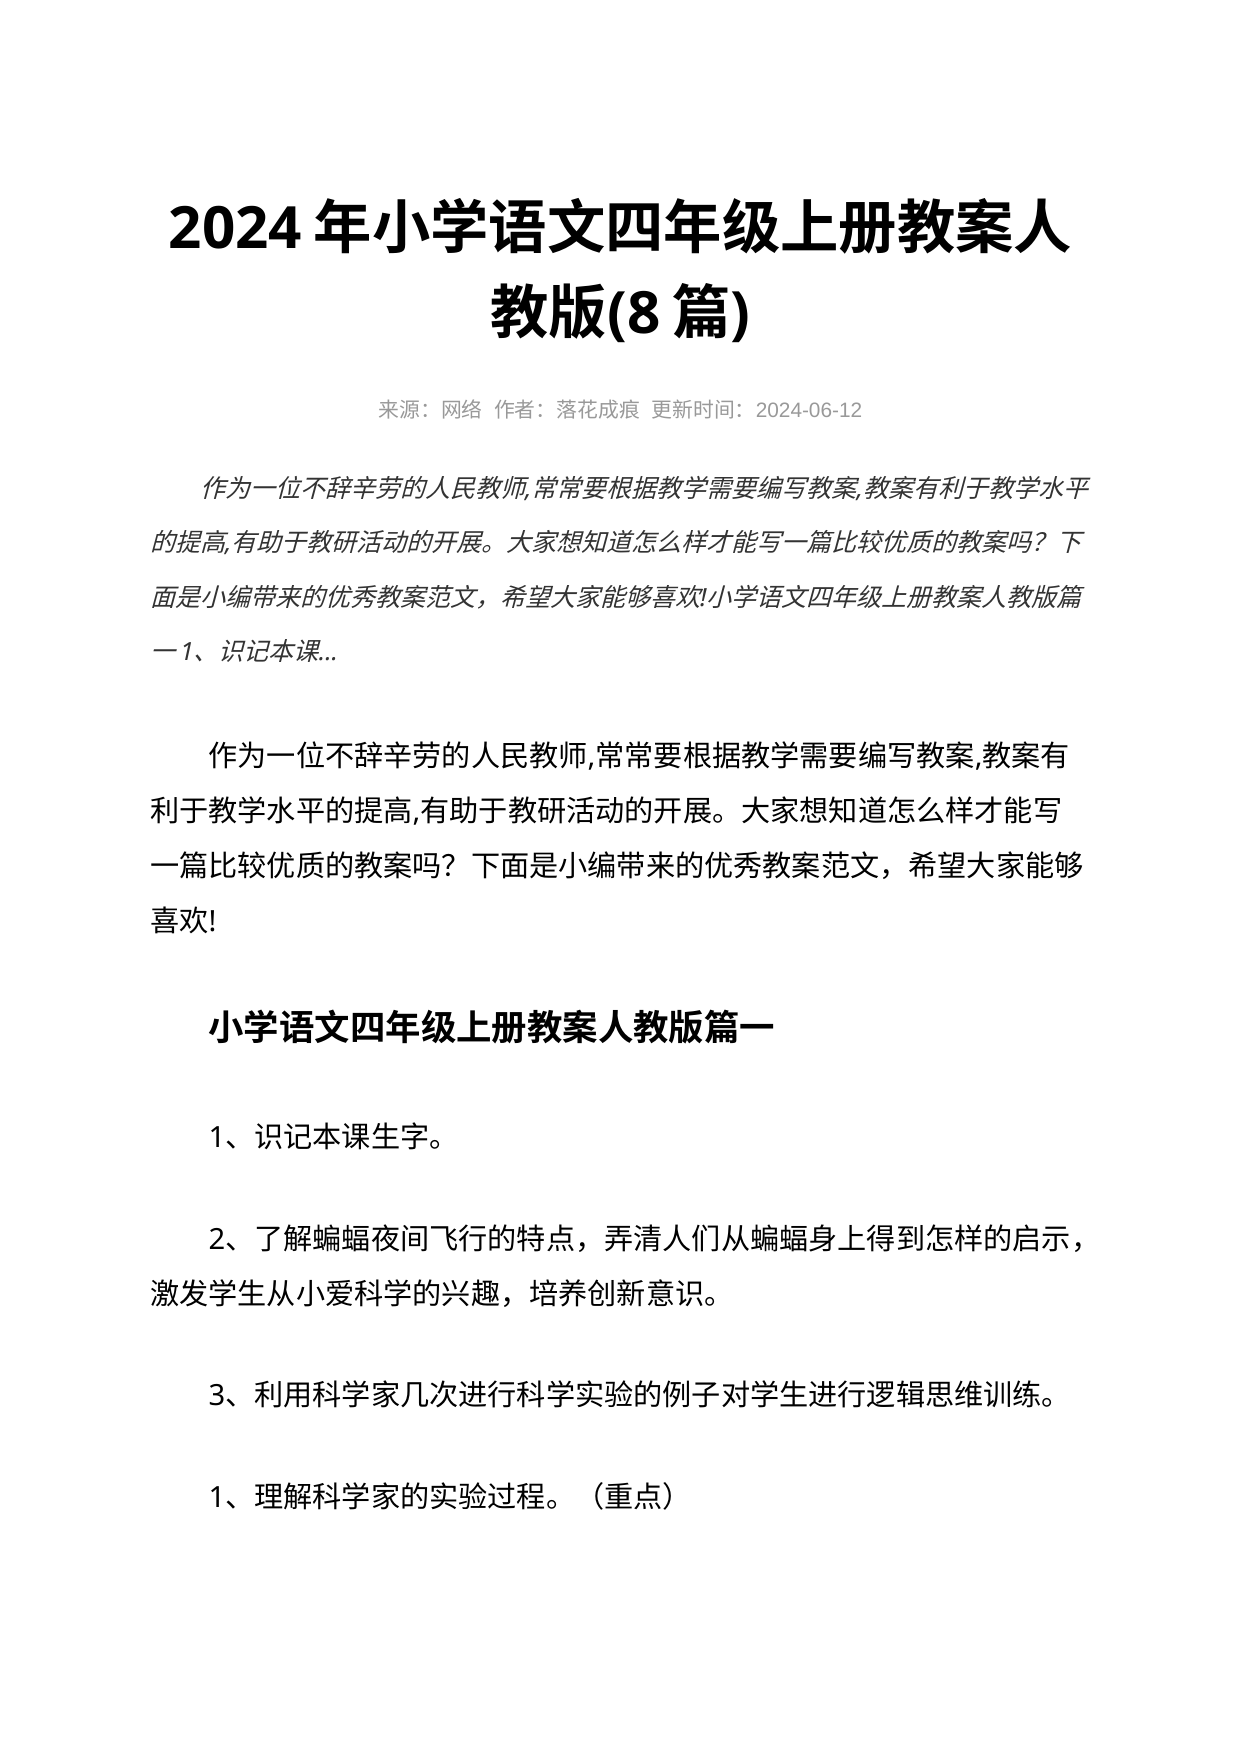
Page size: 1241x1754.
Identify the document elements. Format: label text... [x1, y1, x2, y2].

text 作为一位不辞辛劳的人民教师,常常要根据教学需要编写教案,教案有利于教学水平的提高,有助于教研活动的开展。大家想知道怎么样才能写一篇比较优质的教案吗？下面是小编带来的优秀教案范文，希望大家能够喜欢!小学语文四年级上册教案人教版篇一1、识记本课... [150, 468, 1090, 668]
text 作为一位不辞辛劳的人民教师,常常要根据教学需要编写教案,教案有利于教学水平的提高,有助于教研活动的开展。大家想知道怎么样才能写一篇比较优质的教案吗？下面是小编带来的优秀教案范文，希望大家能够喜欢! [150, 733, 1090, 940]
text 3、利用科学家几次进行科学实验的例子对学生进行逻辑思维训练。 [150, 1372, 1090, 1414]
text 2、了解蝙蝠夜间飞行的特点，弄清人们从蝙蝠身上得到怎样的启示，激发学生从小爱科学的兴趣，培养创新意识。 [150, 1215, 1090, 1312]
text 来源：网络 作者：落花成痕 更新时间：2024-06-12 [150, 398, 1090, 422]
text 1、识记本课生字。 [150, 1113, 1090, 1156]
text 小学语文四年级上册教案人教版篇一 [150, 1000, 1090, 1051]
text 1、理解科学家的实验过程。（重点） [150, 1474, 1090, 1516]
subtitle 2024年小学语文四年级上册教案人教版(8篇) [150, 181, 1090, 351]
